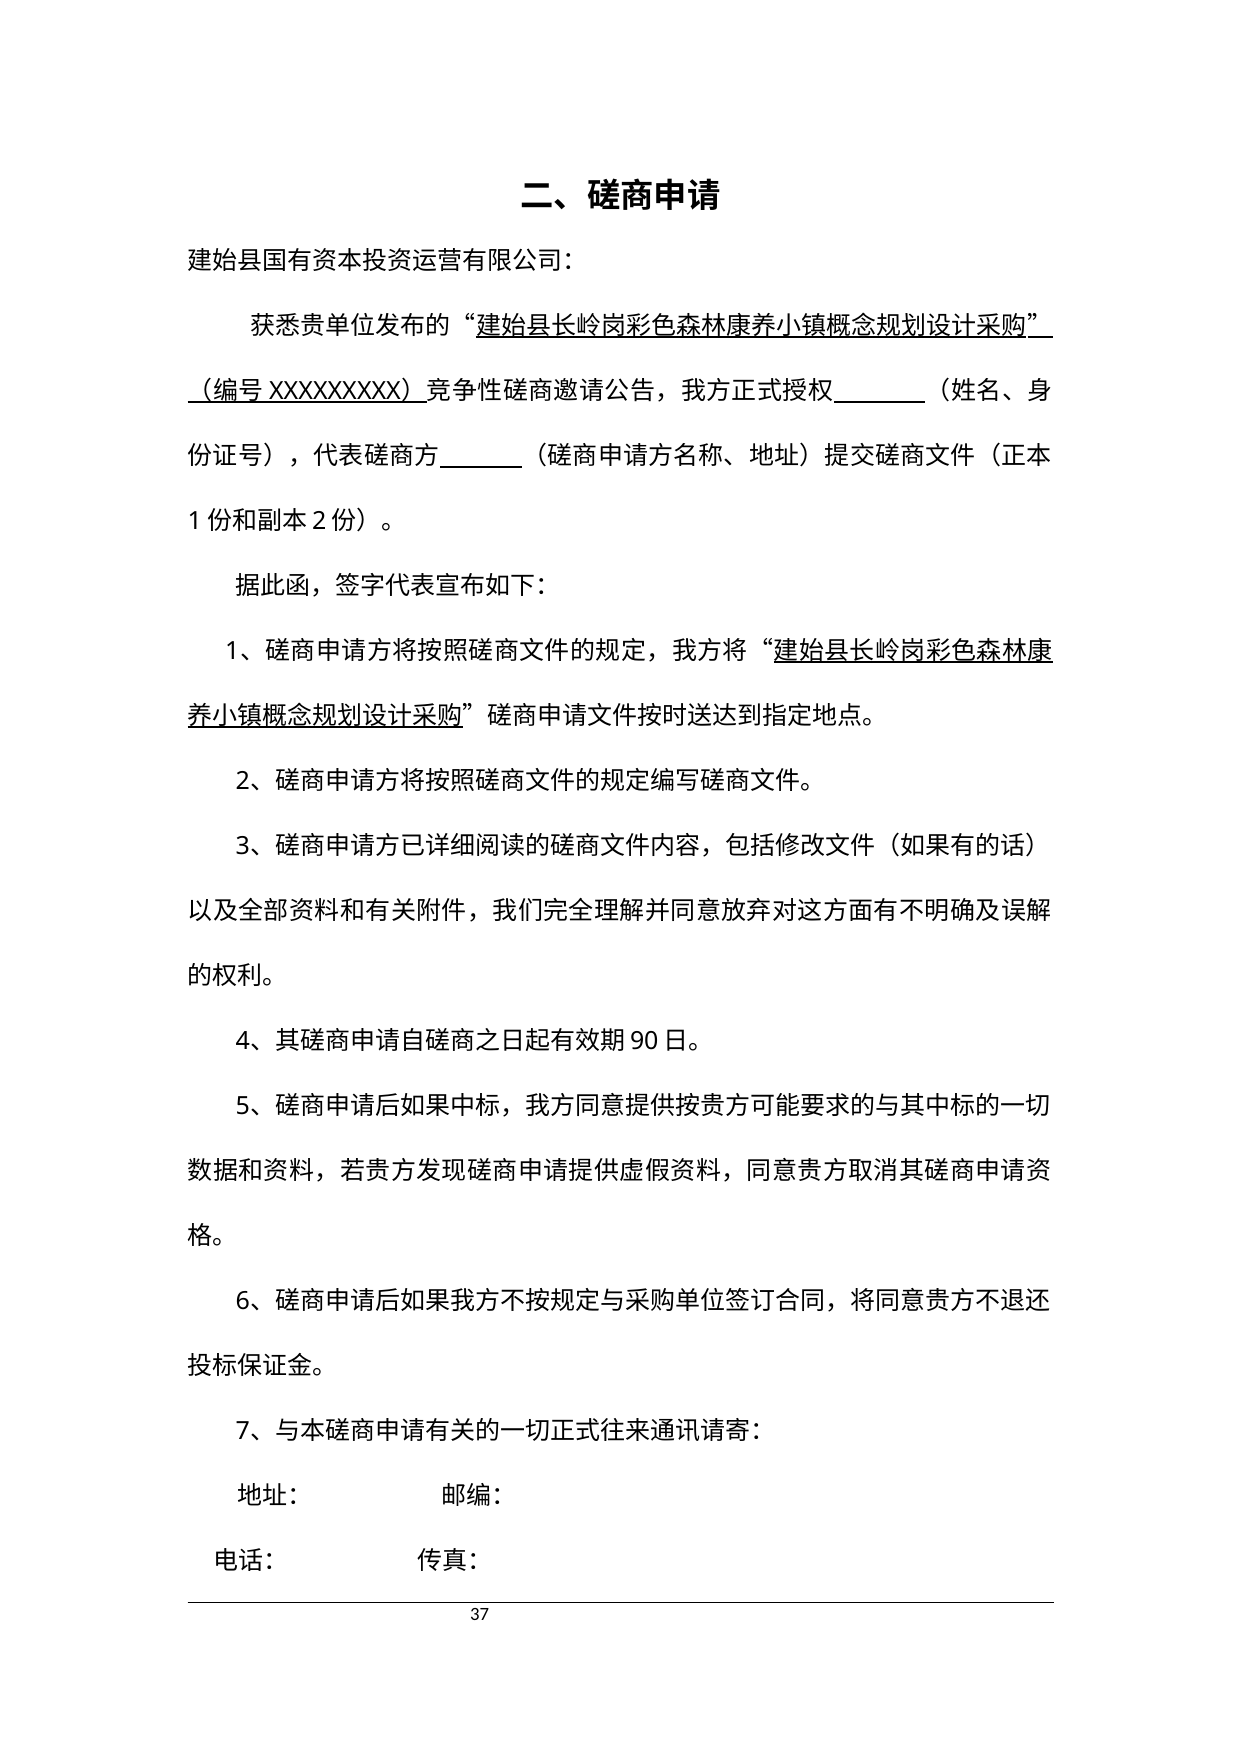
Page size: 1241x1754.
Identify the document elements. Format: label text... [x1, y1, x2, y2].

text 7、与本磋商申请有关的一切正式往来通讯请寄： [187, 1396, 1053, 1461]
text 1、磋商申请方将按照磋商文件的规定，我方将“建始县长岭岗彩色森林康养小镇概念规划设计采购”磋商申请文件按时送达到指定地点。 [187, 616, 1053, 746]
text 6、磋商申请后如果我方不按规定与采购单位签订合同，将同意贵方不退还投标保证金。 [187, 1266, 1053, 1396]
text 据此函，签字代表宣布如下： [187, 551, 1053, 616]
text 地址： 邮编： [187, 1461, 1053, 1526]
text 2、磋商申请方将按照磋商文件的规定编写磋商文件。 [187, 746, 1053, 811]
text 获悉贵单位发布的“建始县长岭岗彩色森林康养小镇概念规划设计采购”（编号XXXXXXXXX）竞争性磋商邀请公告，我方正式授权 （姓名、身份证号），代表磋商方 （磋商申请方名称、地址）提交磋商文件（正本1份和副本2份）。 [187, 291, 1053, 551]
text 电话： 传真： [187, 1526, 1053, 1591]
text 4、其磋商申请自磋商之日起有效期90日。 [187, 1006, 1053, 1071]
text 5、磋商申请后如果中标，我方同意提供按贵方可能要求的与其中标的一切数据和资料，若贵方发现磋商申请提供虚假资料，同意贵方取消其磋商申请资格。 [187, 1071, 1053, 1266]
text 二、磋商申请 [187, 161, 1053, 226]
text 建始县国有资本投资运营有限公司： [187, 226, 1053, 291]
text 3、磋商申请方已详细阅读的磋商文件内容，包括修改文件（如果有的话）以及全部资料和有关附件，我们完全理解并同意放弃对这方面有不明确及误解的权利。 [187, 811, 1053, 1006]
